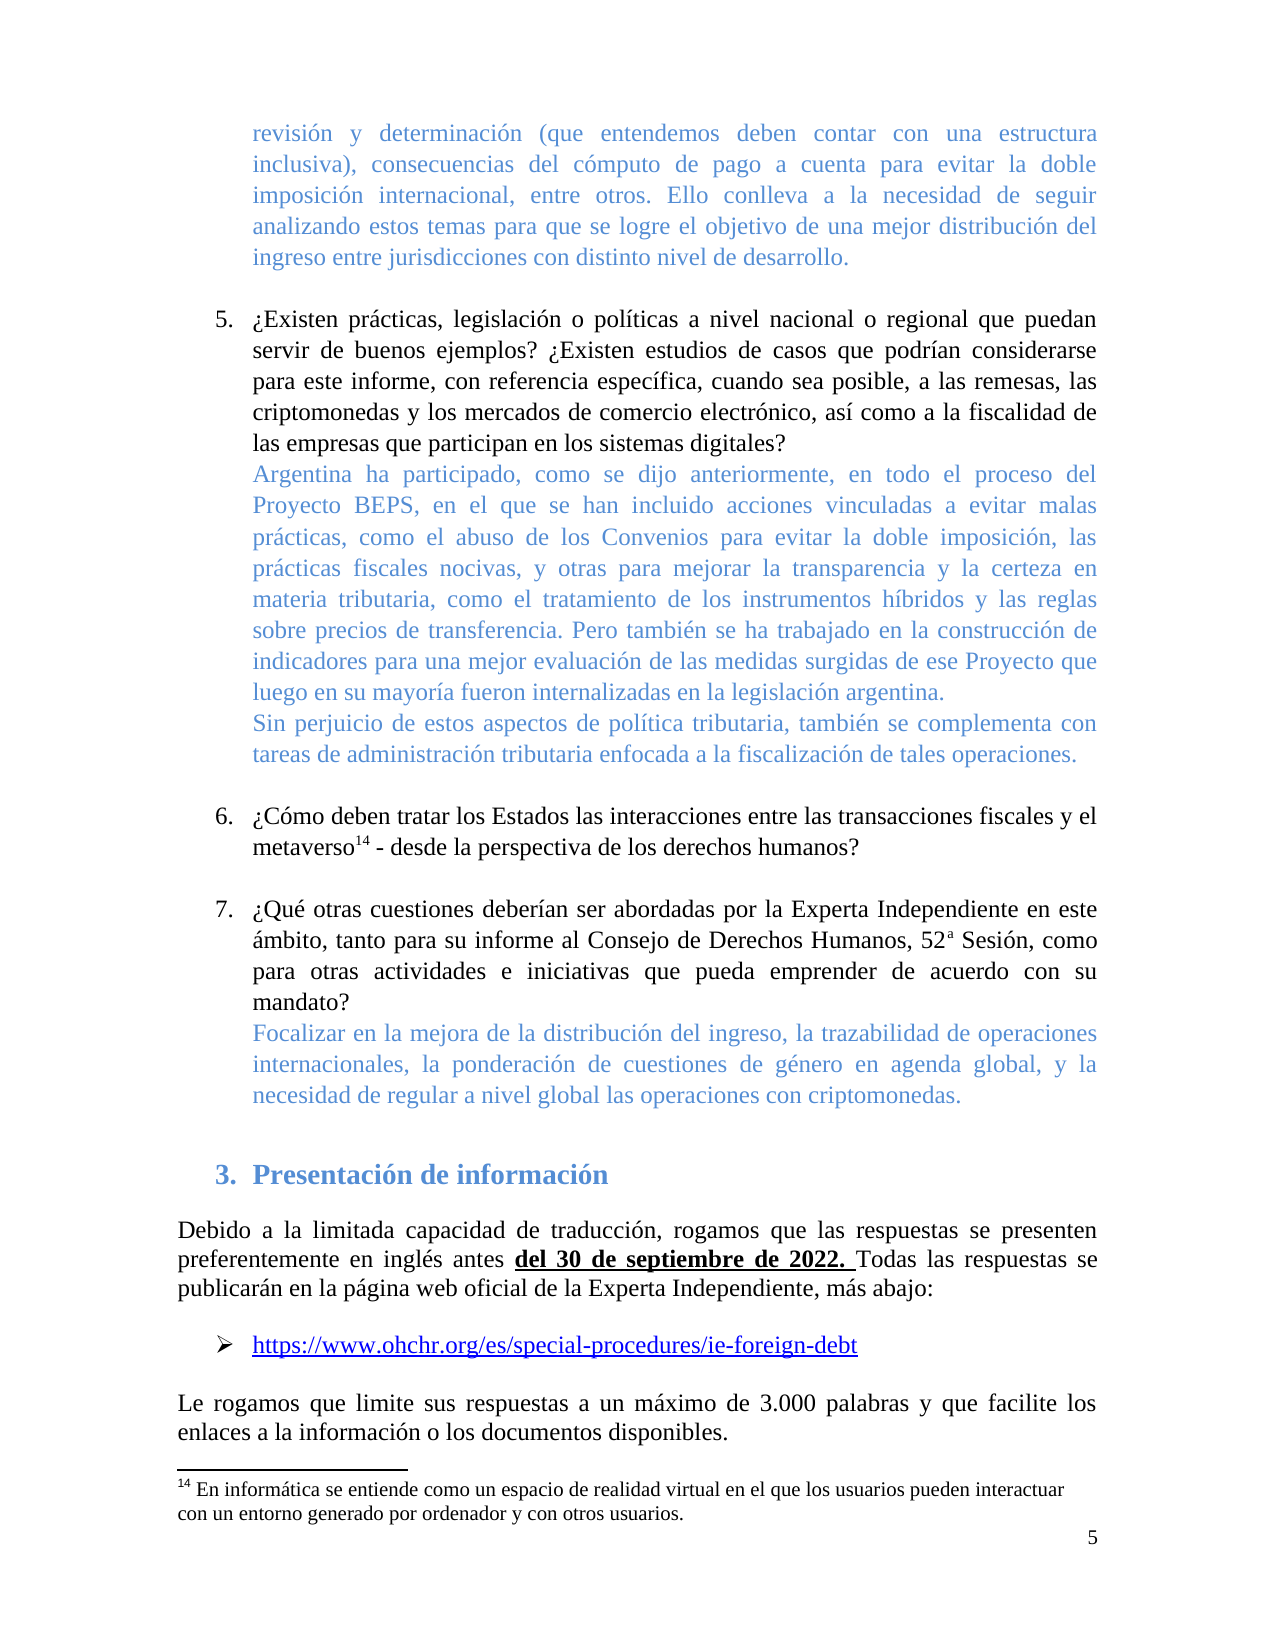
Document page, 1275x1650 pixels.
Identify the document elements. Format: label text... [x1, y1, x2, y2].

list ¿Qué otras cuestiones deberían ser abordadas por la Experta Independiente en este ámbito, tanto para su informe al Consejo de Derechos Humanos, 52a Sesión, como para otras actividades e iniciativas que pueda emprender de acuerdo con su mandato? [215, 894, 1098, 1016]
list Argentina ha participado, como se dijo anteriormente, en todo el proceso del Proyecto BEPS, en el que se han incluido acciones vinculadas a evitar malas prácticas, como el abuso de los Convenios para evitar la doble imposición, las prácticas fiscales nocivas, y otras para mejorar la transparencia y la certeza en materia tributaria, como el tratamiento de los instrumentos híbridos y las reglas sobre precios de transferencia. Pero también se ha trabajado en la construcción de indicadores para una mejor evaluación de las medidas surgidas de ese Proyecto que luego en su mayoría fueron internalizadas en la legislación argentina. [252, 459, 1098, 706]
list Sin perjuicio de estos aspectos de política tributaria, también se complementa con tareas de administración tributaria enfocada a la fiscalización de tales operaciones. [252, 708, 1098, 768]
list https://www.ohchr.org/es/special-procedures/ie-foreign-debt [215, 1330, 1098, 1359]
text Debido a la limitada capacidad de traducción, rogamos que las respuestas se presenten preferentemente en inglés antes del 30 de septiembre de 2022. Todas las respuestas se publicarán en la página web oficial de la Experta Independiente, más abajo: [177, 1215, 1098, 1302]
list ¿Existen prácticas, legislación o políticas a nivel nacional o regional que puedan servir de buenos ejemplos? ¿Existen estudios de casos que podrían considerarse para este informe, con referencia específica, cuando sea posible, a las remesas, las criptomonedas y los mercados de comercio electrónico, así como a la fiscalidad de las empresas que participan en los sistemas digitales? [215, 304, 1098, 457]
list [252, 118, 1098, 271]
list ¿Cómo deben tratar los Estados las interacciones entre las transacciones fiscales y el metaverso - desde la perspectiva de los derechos humanos? [215, 801, 1098, 861]
list Focalizar en la mejora de la distribución del ingreso, la trazabilidad de operaciones internacionales, la ponderación de cuestiones de género en agenda global, y la necesidad de regular a nivel global las operaciones con criptomonedas. [252, 1018, 1098, 1109]
list Presentación de información [215, 1157, 1098, 1190]
text Le rogamos que limite sus respuestas a un máximo de 3.000 palabras y que facilite los enlaces a la información o los documentos disponibles. [177, 1388, 1098, 1445]
